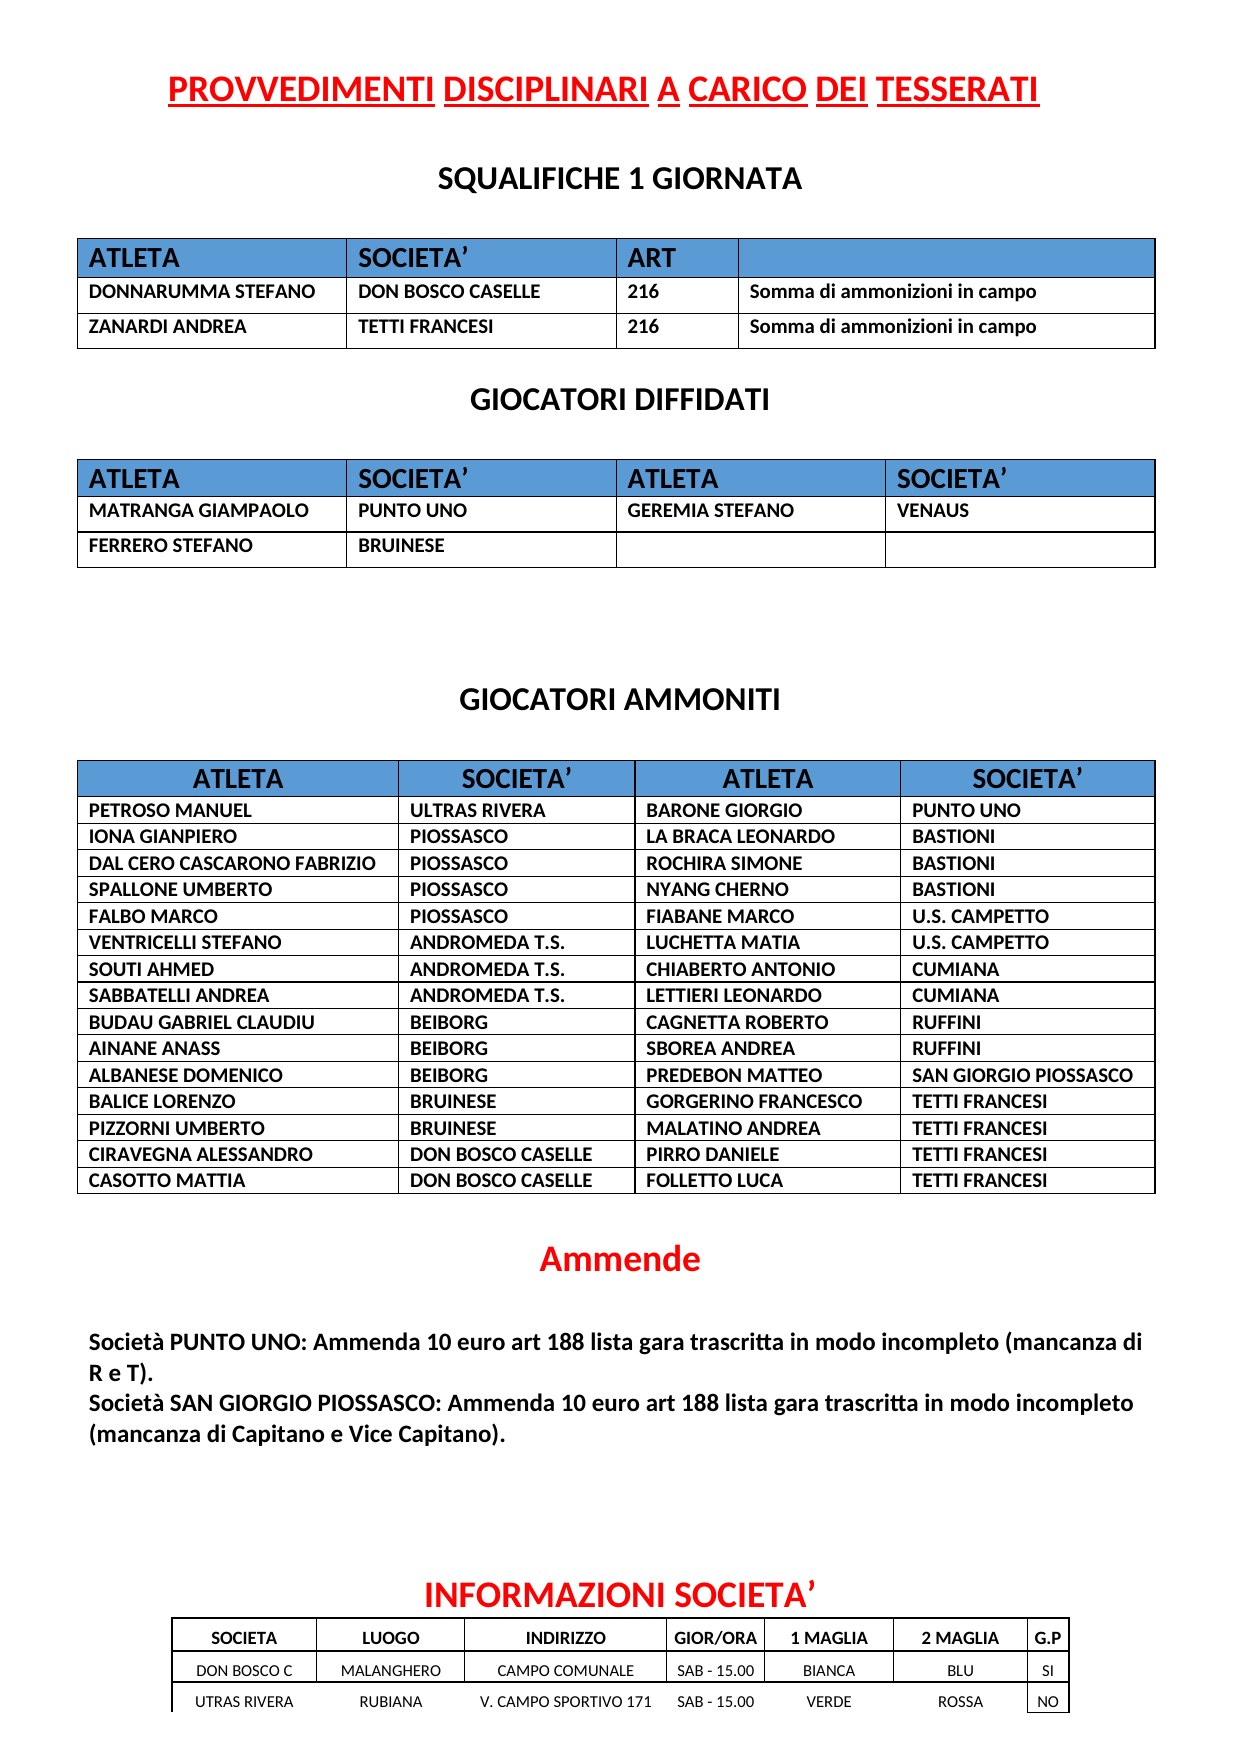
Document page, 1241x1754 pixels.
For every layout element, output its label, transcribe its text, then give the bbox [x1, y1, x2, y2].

table_cell U.S. CAMPETTO [901, 903, 1154, 928]
table_cell SI [1028, 1652, 1068, 1681]
table_cell 216 [617, 314, 738, 348]
table_cell [617, 533, 885, 567]
table_cell RUBIANA [317, 1683, 465, 1712]
table_cell ALBANESE DOMENICO [78, 1062, 398, 1087]
table_cell TETTI FRANCESI [347, 314, 616, 348]
text GIOCATORI AMMONITI [89, 678, 1152, 719]
table_cell PUNTO UNO [901, 797, 1154, 823]
table_cell CHIABERTO ANTONIO [636, 956, 900, 981]
table_cell SBOREA ANDREA [636, 1035, 900, 1061]
text INFORMAZIONI SOCIETA’ [89, 1571, 1152, 1617]
table_cell BASTIONI [901, 850, 1154, 876]
table_cell MALATINO ANDREA [636, 1115, 900, 1140]
table_cell ULTRAS RIVERA [399, 797, 634, 823]
table_cell PREDEBON MATTEO [636, 1062, 900, 1087]
table_cell DAL CERO CASCARONO FABRIZIO [78, 850, 398, 876]
text PROVVEDIMENTI DISCIPLINARI A CARICO DEI TESSERATI [89, 65, 1152, 111]
table_cell CUMIANA [901, 983, 1154, 1008]
table_header G.P [1028, 1619, 1068, 1649]
table_cell GORGERINO FRANCESCO [636, 1088, 900, 1114]
table_cell LUCHETTA MATIA [636, 930, 900, 955]
table_cell RUFFINI [901, 1009, 1154, 1034]
table_cell NYANG CHERNO [636, 877, 900, 902]
table_cell DON BOSCO CASELLE [399, 1141, 634, 1167]
table_cell BEIBORG [399, 1035, 634, 1061]
table_cell SAN GIORGIO PIOSSASCO [901, 1062, 1154, 1087]
table_cell BLU [894, 1652, 1027, 1681]
text SQUALIFICHE 1 GIORNATA [89, 157, 1152, 198]
table_cell MALANGHERO [317, 1652, 464, 1681]
table_cell TETTI FRANCESI [901, 1141, 1154, 1167]
table_cell SAB - 15.00 [667, 1683, 764, 1712]
table_header ATLETA [617, 460, 885, 496]
table_cell DON BOSCO CASELLE [347, 278, 616, 313]
table_header ATLETA [78, 239, 346, 277]
table_cell V. CAMPO SPORTIVO 171 [465, 1683, 667, 1712]
table_cell SOUTI AHMED [78, 956, 398, 981]
table_header ATLETA [636, 761, 900, 796]
table_cell LETTIERI LEONARDO [636, 983, 900, 1008]
table_header SOCIETA [173, 1619, 316, 1649]
table_header ART [617, 239, 738, 277]
table_cell ANDROMEDA T.S. [399, 983, 634, 1008]
table_header SOCIETA’ [886, 460, 1154, 496]
table_cell BRUINESE [347, 533, 616, 567]
table_cell CIRAVEGNA ALESSANDRO [78, 1141, 398, 1167]
table_cell BRUINESE [399, 1088, 634, 1114]
table_cell FOLLETTO LUCA [636, 1168, 900, 1193]
table_cell BALICE LORENZO [78, 1088, 398, 1114]
table_cell DONNARUMMA STEFANO [78, 278, 346, 313]
table_header LUOGO [317, 1619, 464, 1649]
table_cell BIANCA [765, 1652, 893, 1681]
table_header GIOR/ORA [667, 1619, 764, 1649]
table_cell VERDE [764, 1683, 894, 1712]
table_cell AINANE ANASS [78, 1035, 398, 1061]
table_cell BRUINESE [399, 1115, 634, 1140]
table_cell PETROSO MANUEL [78, 797, 398, 823]
table_cell PIOSSASCO [399, 903, 634, 928]
table_header SOCIETA’ [347, 239, 616, 277]
table_cell DON BOSCO C [173, 1652, 316, 1681]
table_cell SAB - 15.00 [667, 1652, 764, 1681]
table_cell PIOSSASCO [399, 824, 634, 849]
table_cell ZANARDI ANDREA [78, 314, 346, 348]
table_cell CUMIANA [901, 956, 1154, 981]
table_cell SABBATELLI ANDREA [78, 983, 398, 1008]
table_cell PIOSSASCO [399, 850, 634, 876]
text Società SAN GIORGIO PIOSSASCO: Ammenda 10 euro art 188 lista gara trascritta in modo incompleto (mancanza di Capitano e Vice Capitano). [89, 1388, 1152, 1449]
table_cell IONA GIANPIERO [78, 824, 398, 849]
table_cell BEIBORG [399, 1009, 634, 1034]
table_cell VENAUS [886, 497, 1154, 531]
table_cell GEREMIA STEFANO [617, 497, 885, 531]
table_cell UTRAS RIVERA [173, 1683, 317, 1712]
table_cell Somma di ammonizioni in campo [739, 314, 1154, 348]
table_cell BUDAU GABRIEL CLAUDIU [78, 1009, 398, 1034]
table_header 2 MAGLIA [894, 1619, 1027, 1649]
table_cell ANDROMEDA T.S. [399, 956, 634, 981]
table_cell BARONE GIORGIO [636, 797, 900, 823]
table_cell BASTIONI [901, 877, 1154, 902]
table_cell PIOSSASCO [399, 877, 634, 902]
table_cell PIZZORNI UMBERTO [78, 1115, 398, 1140]
table_header SOCIETA’ [347, 460, 616, 496]
table_cell ROCHIRA SIMONE [636, 850, 900, 876]
table_cell PIRRO DANIELE [636, 1141, 900, 1167]
table_cell MATRANGA GIAMPAOLO [78, 497, 346, 531]
table_cell [886, 533, 1154, 567]
table_cell CAGNETTA ROBERTO [636, 1009, 900, 1034]
table_cell PUNTO UNO [347, 497, 616, 531]
table_header 1 MAGLIA [765, 1619, 893, 1649]
table_header ATLETA [78, 460, 346, 496]
text GIOCATORI DIFFIDATI [89, 378, 1152, 419]
table_cell SPALLONE UMBERTO [78, 877, 398, 902]
table_cell FIABANE MARCO [636, 903, 900, 928]
table_cell TETTI FRANCESI [901, 1115, 1154, 1140]
table_header SOCIETA’ [399, 761, 634, 796]
table_cell TETTI FRANCESI [901, 1168, 1154, 1193]
table_cell TETTI FRANCESI [901, 1088, 1154, 1114]
table_cell BEIBORG [399, 1062, 634, 1087]
table_cell VENTRICELLI STEFANO [78, 930, 398, 955]
table_header ATLETA [78, 761, 398, 796]
table_cell NO [1028, 1683, 1068, 1712]
table_header INDIRIZZO [465, 1619, 666, 1649]
table_cell ROSSA [894, 1683, 1027, 1712]
table_header [739, 239, 1154, 277]
table_cell FALBO MARCO [78, 903, 398, 928]
table_cell CAMPO COMUNALE [465, 1652, 666, 1681]
table_cell Somma di ammonizioni in campo [739, 278, 1154, 313]
table_cell LA BRACA LEONARDO [636, 824, 900, 849]
table_cell U.S. CAMPETTO [901, 930, 1154, 955]
table_cell ANDROMEDA T.S. [399, 930, 634, 955]
text Ammende [89, 1235, 1152, 1281]
table_cell DON BOSCO CASELLE [399, 1168, 634, 1193]
table_cell FERRERO STEFANO [78, 533, 346, 567]
table_header SOCIETA’ [901, 761, 1154, 796]
text Società PUNTO UNO: Ammenda 10 euro art 188 lista gara trascritta in modo incompleto (mancanza di R e T). [89, 1327, 1152, 1388]
table_cell CASOTTO MATTIA [78, 1168, 398, 1193]
table_cell BASTIONI [901, 824, 1154, 849]
table_cell RUFFINI [901, 1035, 1154, 1061]
table_cell 216 [617, 278, 738, 313]
